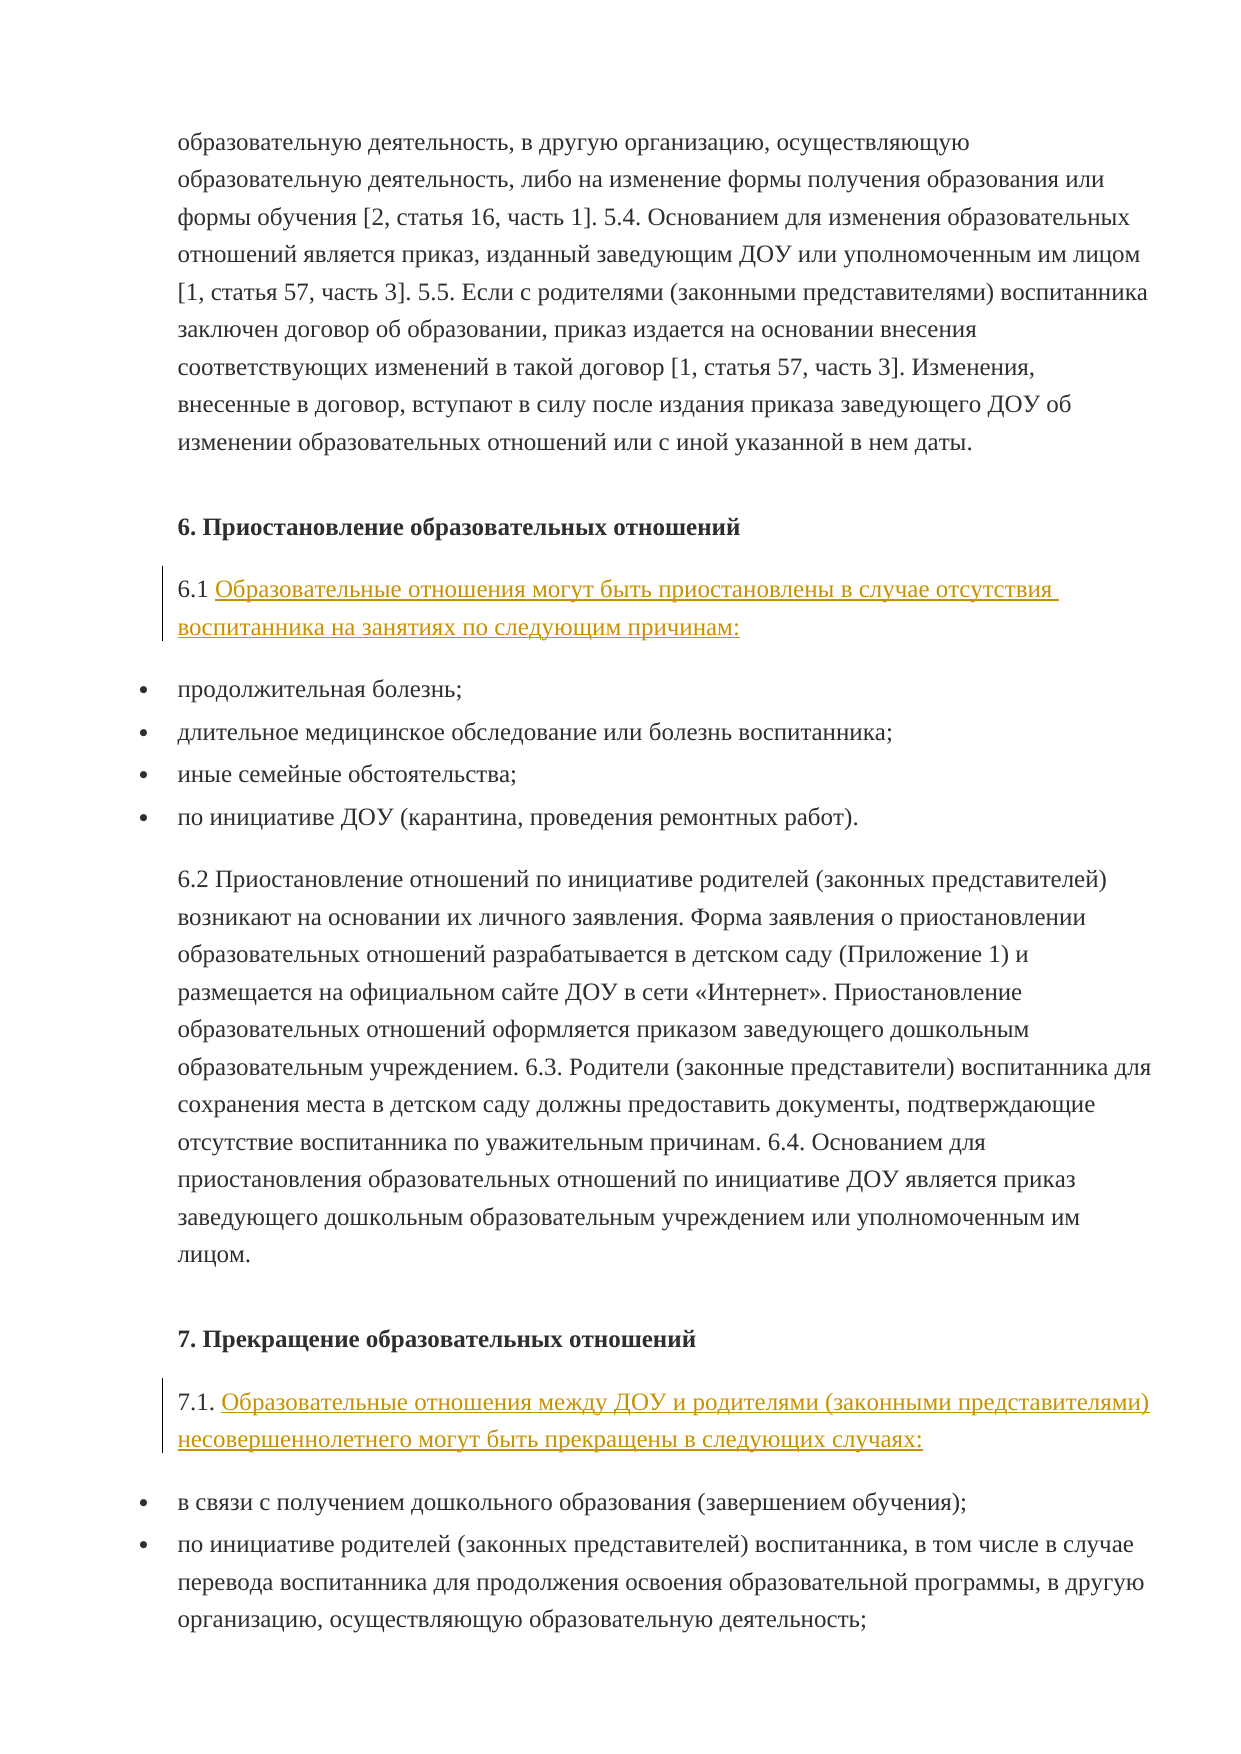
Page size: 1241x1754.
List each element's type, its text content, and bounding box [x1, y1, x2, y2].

list длительное медицинское обследование или болезнь воспитанника; [140, 708, 1152, 746]
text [177, 118, 1152, 456]
list иные семейные обстоятельства; [140, 751, 1152, 788]
text 6.2 Приостановление отношений по инициативе родителей (законных представителей) возникают на основании их личного заявления. Форма заявления о приостановлении образовательных отношений разрабатывается в детском саду (Приложение 1) и размещается на официальном сайте ДОУ в сети «Интернет». Приостановление образовательных отношений оформляется приказом заведующего дошкольным образовательным учреждением. 6.3. Родители (законные представители) воспитанника для сохранения места в детском саду должны предоставить документы, подтверждающие отсутствие воспитанника по уважительным причинам. 6.4. Основанием для приостановления образовательных отношений по инициативе ДОУ является приказ заведующего дошкольным образовательным учреждением или уполномоченным им лицом. [177, 856, 1152, 1268]
list по инициативе ДОУ (карантина, проведения ремонтных работ). [140, 793, 1152, 831]
text 7. Прекращение образовательных отношений [177, 1318, 1152, 1353]
text 6.1 [177, 566, 1152, 641]
list по инициативе родителей (законных представителей) воспитанника, в том числе в случае перевода воспитанника для продолжения освоения образовательной программы, в другую организацию, осуществляющую образовательную деятельность; [140, 1521, 1152, 1633]
text 6. Приостановление образовательных отношений [177, 506, 1152, 541]
list в связи с получением дошкольного образования (завершением обучения); [140, 1478, 1152, 1516]
text 7.1. [177, 1378, 1152, 1453]
list продолжительная болезнь; [140, 666, 1152, 703]
